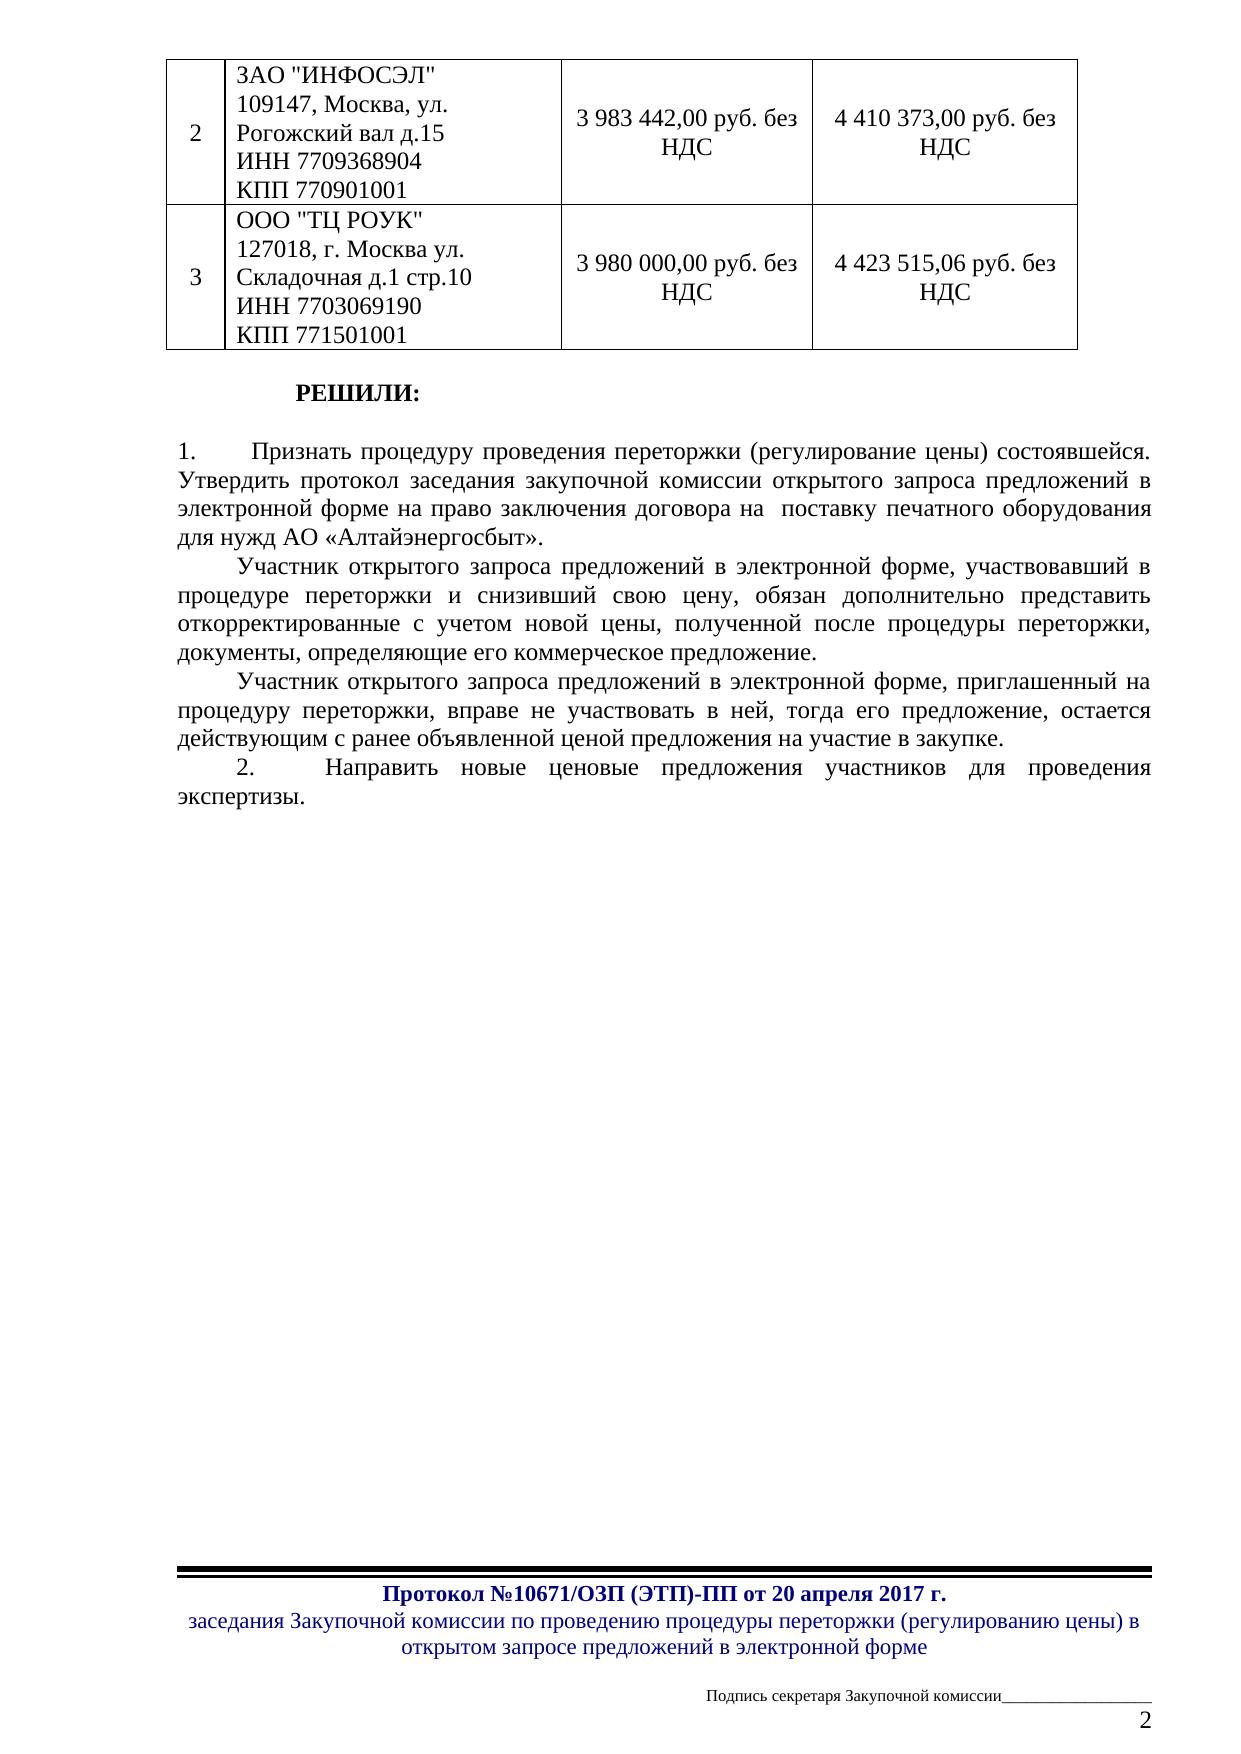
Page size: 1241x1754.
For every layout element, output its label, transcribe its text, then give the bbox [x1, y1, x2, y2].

table_cell 4 410 373,00 руб. без НДС [813, 60, 1077, 204]
table_cell ООО "ТЦ РОУК" 127018, г. Москва ул. Складочная д.1 стр.10 ИНН 7703069190 КПП 771501001 [226, 205, 561, 349]
text 1. Признать процедуру проведения переторжки (регулирование цены) состоявшейся. Утвердить протокол заседания закупочной комиссии открытого запроса предложений в электронной форме на право заключения договора на поставку печатного оборудования для нужд АО «Алтайэнергосбыт». [177, 436, 1152, 551]
text Участник открытого запроса предложений в электронной форме, участвовавший в процедуре переторжки и снизивший свою цену, обязан дополнительно представить откорректированные с учетом новой цены, полученной после процедуры переторжки, документы, определяющие его коммерческое предложение. [177, 551, 1152, 666]
text 2. Направить новые ценовые предложения участников для проведения экспертизы. [177, 752, 1152, 810]
text РЕШИЛИ: [177, 378, 1152, 407]
table_cell 2 [167, 60, 224, 204]
table_cell 3 980 000,00 руб. без НДС [562, 205, 812, 349]
table_cell 4 423 515,06 руб. без НДС [813, 205, 1077, 349]
table_cell 3 [167, 205, 224, 349]
table_cell 3 983 442,00 руб. без НДС [562, 60, 812, 204]
table_cell ЗАО "ИНФОСЭЛ" 109147, Москва, ул. Рогожский вал д.15 ИНН 7709368904 КПП 770901001 [226, 60, 561, 204]
text Участник открытого запроса предложений в электронной форме, приглашенный на процедуру переторжки, вправе не участвовать в ней, тогда его предложение, остается действующим с ранее объявленной ценой предложения на участие в закупке. [177, 666, 1152, 752]
